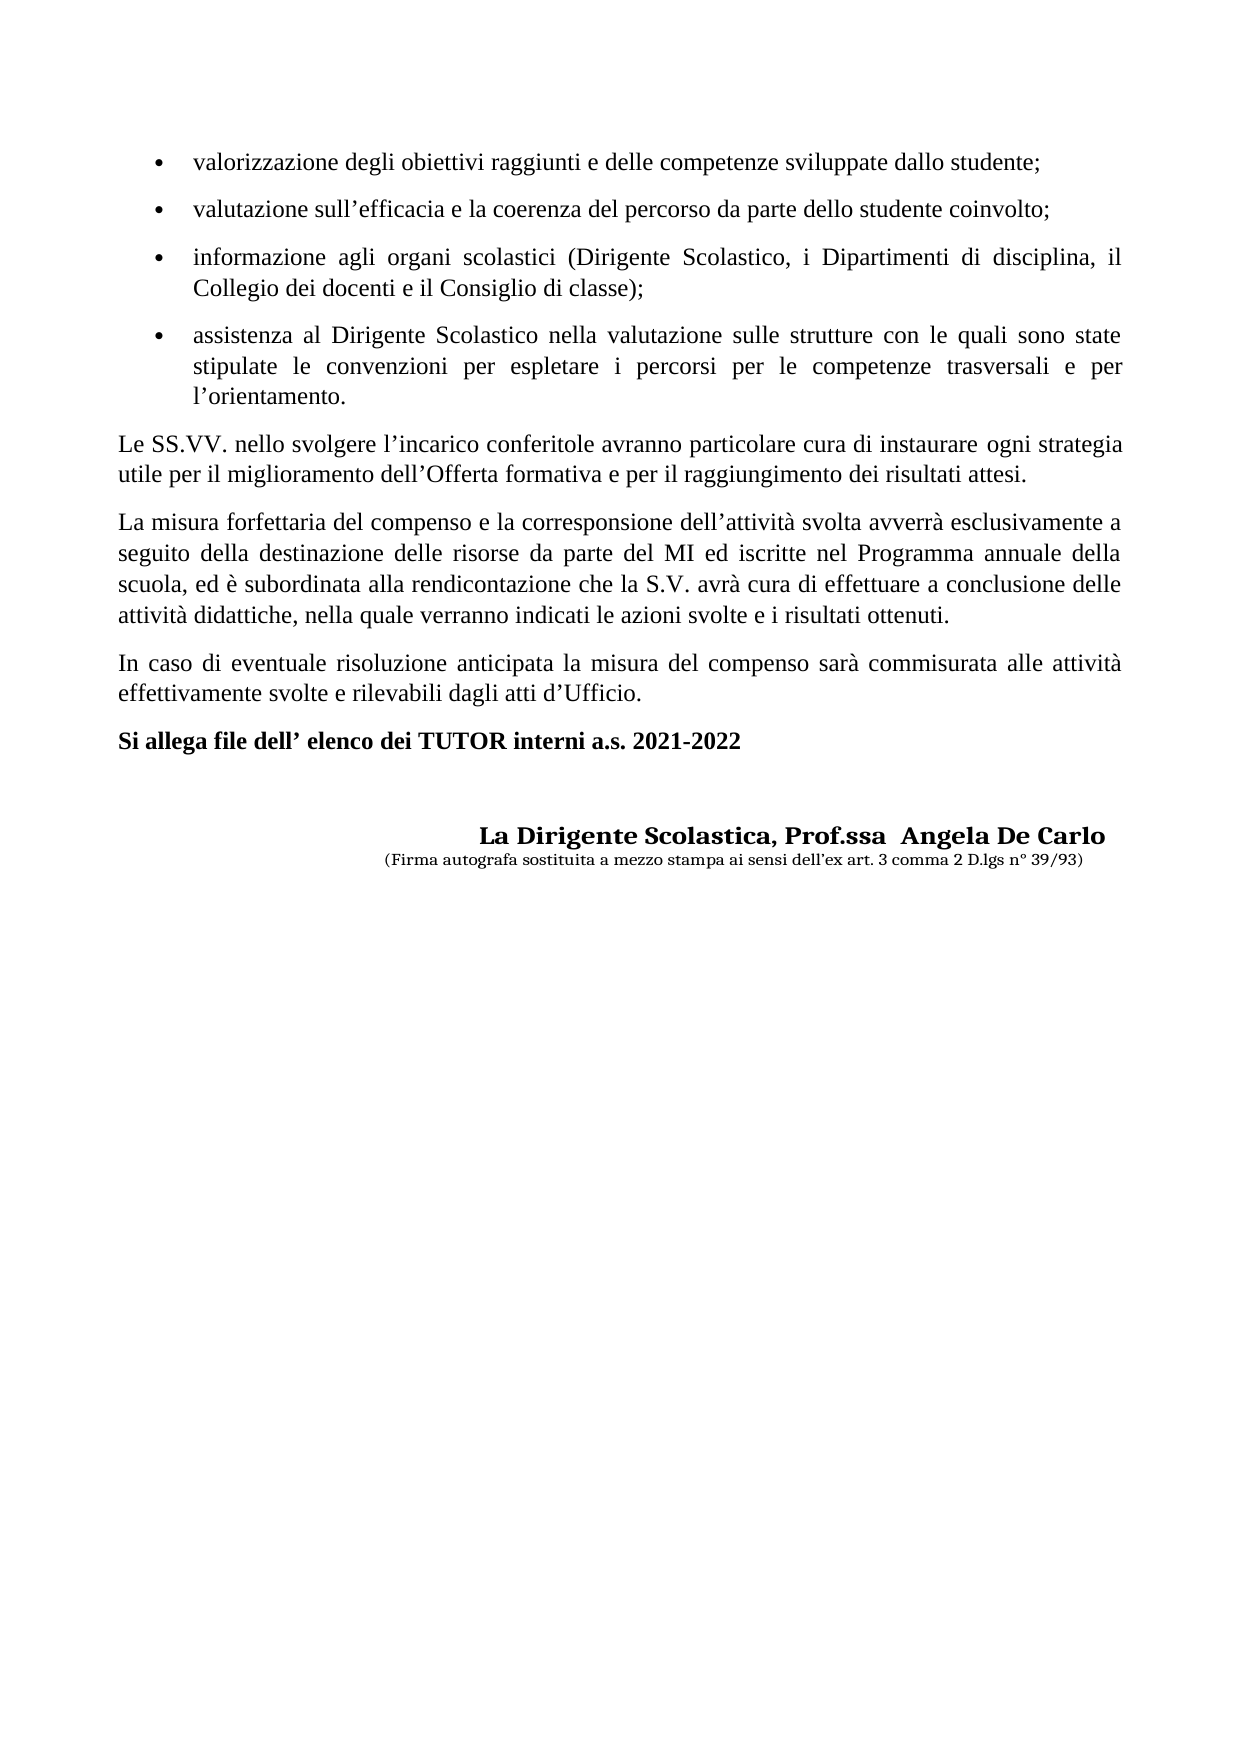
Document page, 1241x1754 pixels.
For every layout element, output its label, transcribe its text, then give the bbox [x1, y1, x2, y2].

text La Dirigente Scolastica, Prof.ssa Angela De Carlo [479, 822, 1134, 850]
list valorizzazione degli obiettivi raggiunti e delle competenze sviluppate dallo studente; [155, 147, 1134, 175]
text Le SS.VV. nello svolgere l’incarico conferitole avranno particolare cura di instaurare ogni strategia utile per il miglioramento dell’Offerta formativa e per il raggiungimento dei risultati attesi. [118, 429, 1123, 488]
text Si allega file dell’ elenco dei TUTOR interni a.s. 2021-2022 [118, 726, 1134, 755]
text La misura forfettaria del compenso e la corresponsione dell’attività svolta avverrà esclusivamente a seguito della destinazione delle risorse da parte del MI ed iscritte nel Programma annuale della scuola, ed è subordinata alla rendicontazione che la S.V. avrà cura di effettuare a conclusione delle attività didattiche, nella quale verranno indicati le azioni svolte e i risultati ottenuti. [118, 507, 1123, 629]
list informazione agli organi scolastici (Dirigente Scolastico, i Dipartimenti di disciplina, il Collegio dei docenti e il Consiglio di classe); [155, 242, 1123, 302]
list valutazione sull’efficacia e la coerenza del percorso da parte dello studente coinvolto; [155, 194, 1134, 223]
text (Firma autografa sostituita a mezzo stampa ai sensi dell’ex art. 3 comma 2 D.lgs n° 39/93) [384, 850, 1134, 869]
list assistenza al Dirigente Scolastico nella valutazione sulle strutture con le quali sono state stipulate le convenzioni per espletare i percorsi per le competenze trasversali e per l’orientamento. [155, 320, 1123, 410]
text In caso di eventuale risoluzione anticipata la misura del compenso sarà commisurata alle attività effettivamente svolte e rilevabili dagli atti d’Ufficio. [118, 648, 1123, 707]
